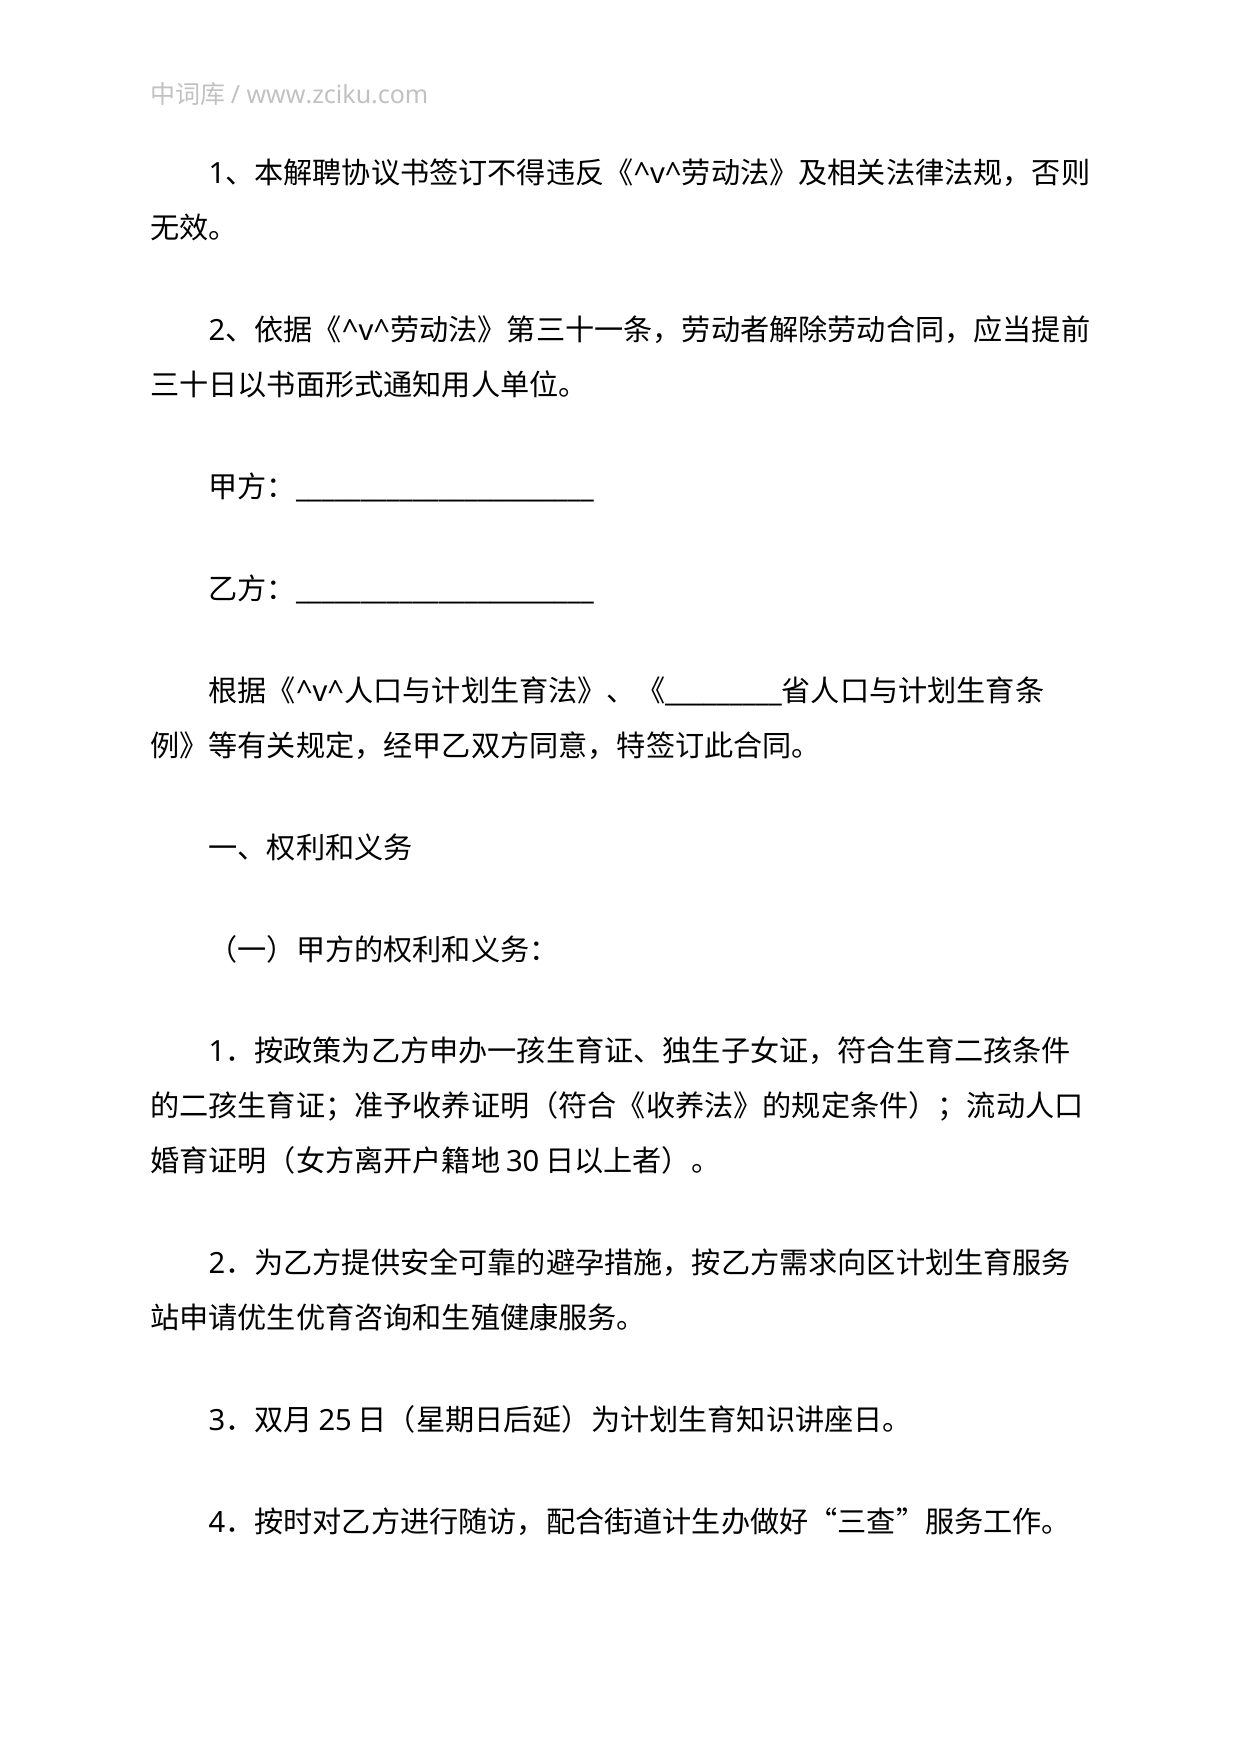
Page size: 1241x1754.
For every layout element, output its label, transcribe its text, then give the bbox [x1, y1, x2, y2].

text 1．按政策为乙方申办一孩生育证、独生子女证，符合生育二孩条件的二孩生育证；准予收养证明（符合《收养法》的规定条件）；流动人口婚育证明（女方离开户籍地30日以上者）。 [150, 1028, 1090, 1180]
text 1、本解聘协议书签订不得违反《^v^劳动法》及相关法律法规，否则无效。 [150, 150, 1090, 247]
text 2、依据《^v^劳动法》第三十一条，劳动者解除劳动合同，应当提前三十日以书面形式通知用人单位。 [150, 307, 1090, 404]
text 4．按时对乙方进行随访，配合街道计生办做好“三查”服务工作。 [150, 1498, 1090, 1541]
text 根据《^v^人口与计划生育法》、《_________省人口与计划生育条例》等有关规定，经甲乙双方同意，特签订此合同。 [150, 667, 1090, 765]
text 一、权利和义务 [150, 824, 1090, 867]
text 乙方：_______________________ [150, 566, 1090, 608]
text 3．双月25日（星期日后延）为计划生育知识讲座日。 [150, 1396, 1090, 1439]
text 2．为乙方提供安全可靠的避孕措施，按乙方需求向区计划生育服务站申请优生优育咨询和生殖健康服务。 [150, 1240, 1090, 1337]
text （一）甲方的权利和义务： [150, 926, 1090, 968]
text 甲方：_______________________ [150, 463, 1090, 506]
